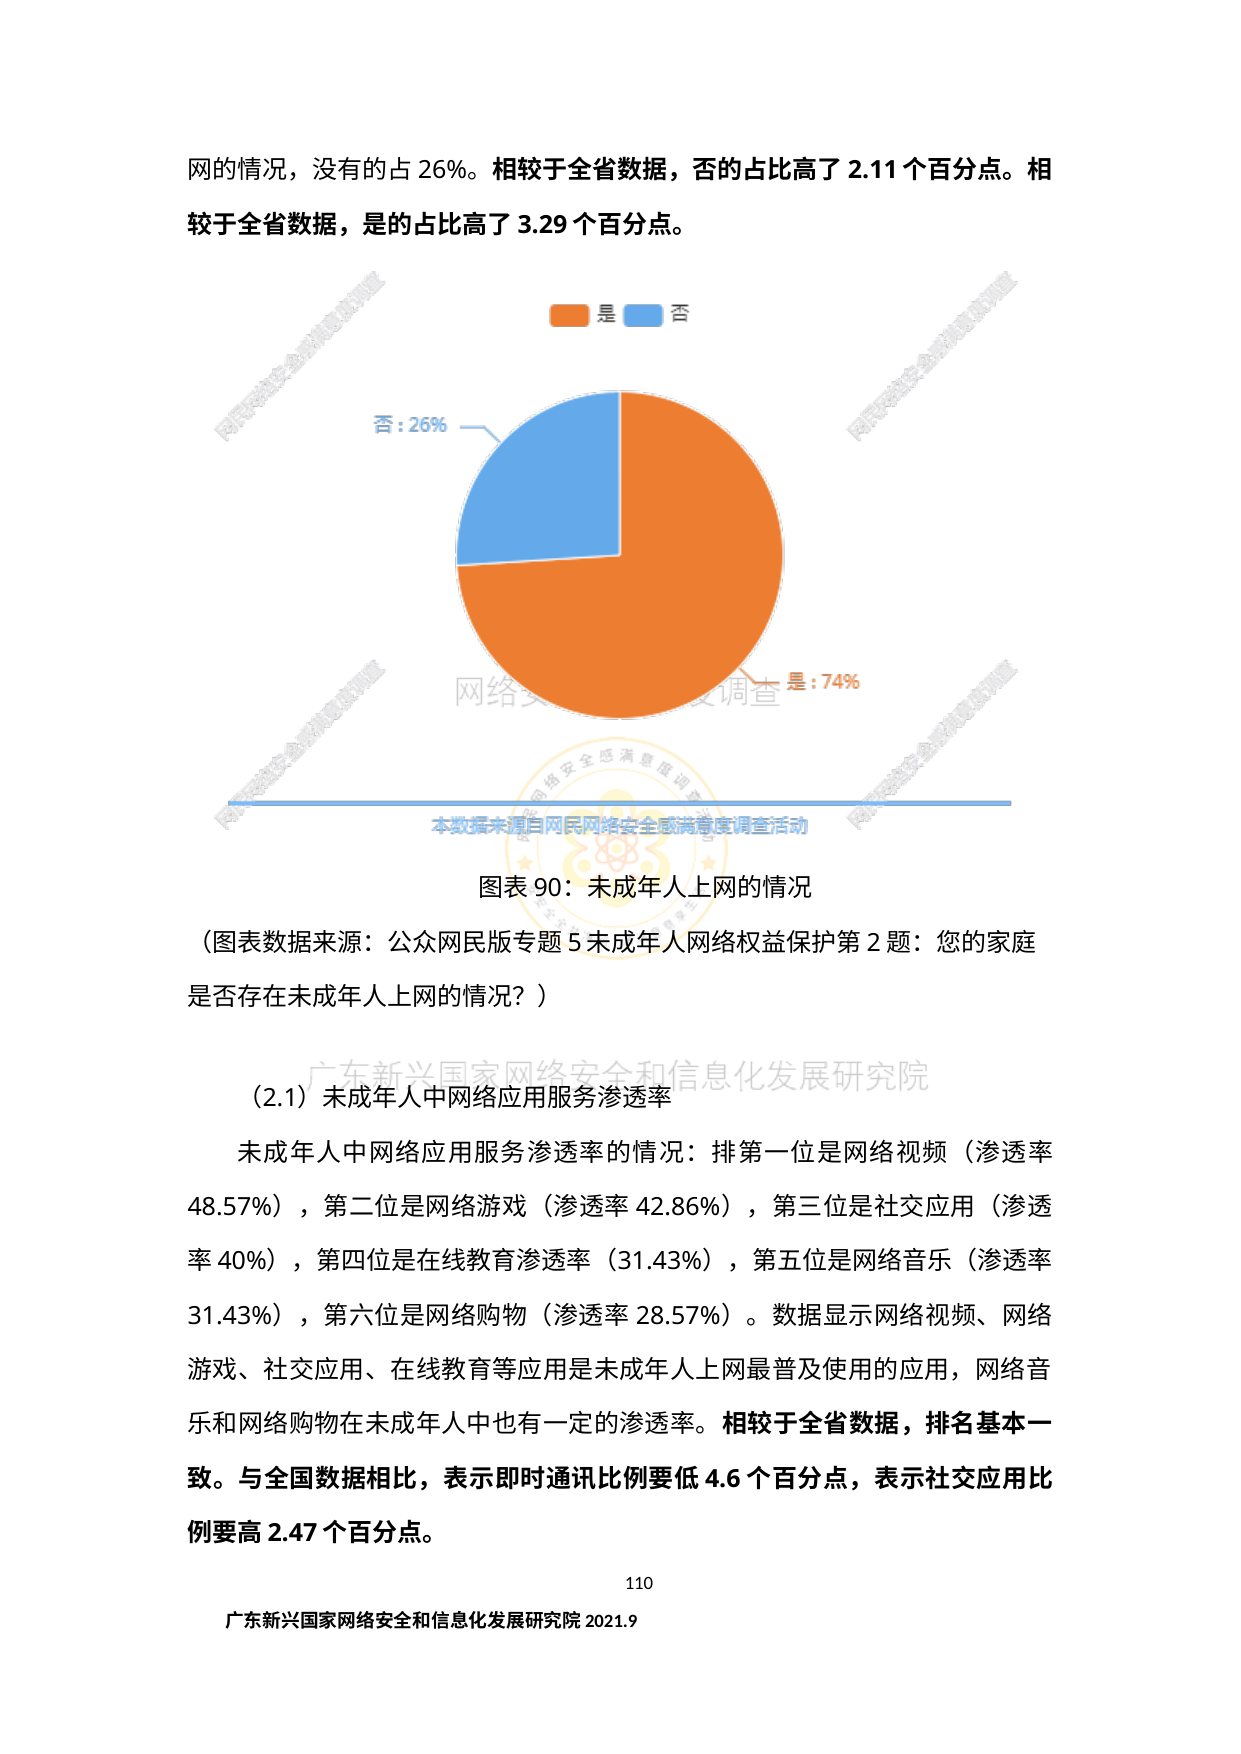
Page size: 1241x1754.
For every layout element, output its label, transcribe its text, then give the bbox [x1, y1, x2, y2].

text 未成年人中网络应用服务渗透率的情况：排第一位是网络视频（渗透率48.57%），第二位是网络游戏（渗透率42.86%），第三位是社交应用（渗透率40%），第四位是在线教育渗透率（31.43%），第五位是网络音乐（渗透率31.43%），第六位是网络购物（渗透率28.57%）。数据显示网络视频、网络游戏、社交应用、在线教育等应用是未成年人上网最普及使用的应用，网络音乐和网络购物在未成年人中也有一定的渗透率。相较于全省数据，排名基本一致。与全国数据相比，表示即时通讯比例要低4.6个百分点，表示社交应用比例要高2.47个百分点。 [187, 1132, 1053, 1549]
text （图表数据来源：公众网民版专题5未成年人网络权益保护第2题：您的家庭是否存在未成年人上网的情况？） [187, 922, 1053, 1013]
text （2.1）未成年人中网络应用服务渗透率 [187, 1078, 1053, 1114]
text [187, 150, 1053, 241]
picture [199, 258, 1041, 853]
text 图表90：未成年人上网的情况 [187, 868, 1053, 904]
